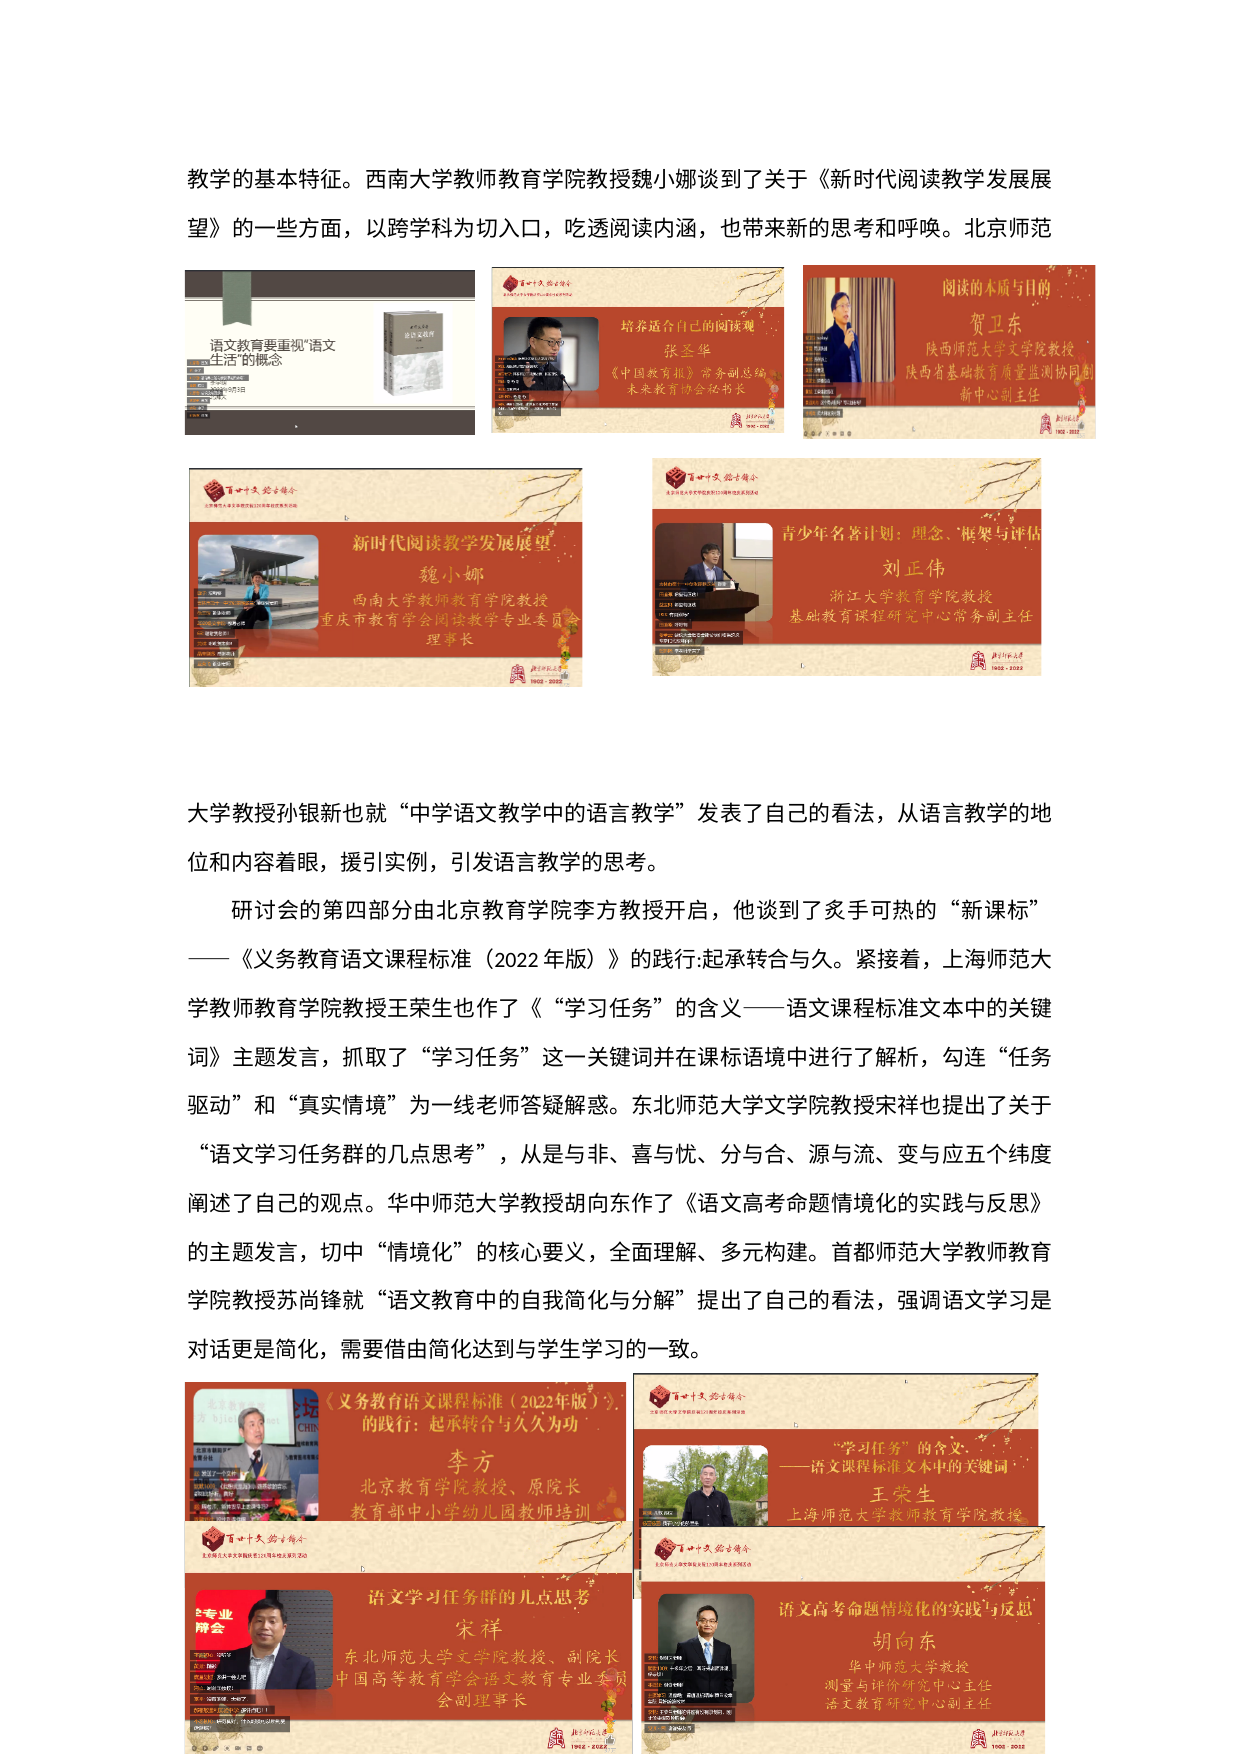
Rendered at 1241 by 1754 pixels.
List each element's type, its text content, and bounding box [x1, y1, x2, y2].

text 研讨会的第四部分由北京教育学院李方教授开启，他谈到了炙手可热的“新课标”——《义务教育语文课程标准（2022年版）》的践行:起承转合与久。紧接着，上海师范大学教师教育学院教授王荣生也作了《“学习任务”的含义——语文课程标准文本中的关键词》主题发言，抓取了“学习任务”这一关键词并在课标语境中进行了解析，勾连“任务驱动”和“真实情境”为一线老师答疑解惑。东北师范大学文学院教授宋祥也提出了关于“语文学习任务群的几点思考”，从是与非、喜与忧、分与合、源与流、变与应五个纬度阐述了自己的观点。华中师范大学教授胡向东作了《语文高考命题情境化的实践与反思》的主题发言，切中“情境化”的核心要义，全面理解、多元构建。首都师范大学教师教育学院教授苏尚锋就“语文教育中的自我简化与分解”提出了自己的看法，强调语文学习是对话更是简化，需要借由简化达到与学生学习的一致。 [187, 893, 1053, 1364]
picture [803, 265, 1096, 439]
picture [184, 1373, 1046, 1754]
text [187, 162, 1053, 877]
picture [184, 270, 475, 435]
picture [652, 458, 1042, 676]
picture [491, 267, 785, 433]
picture [189, 468, 583, 687]
